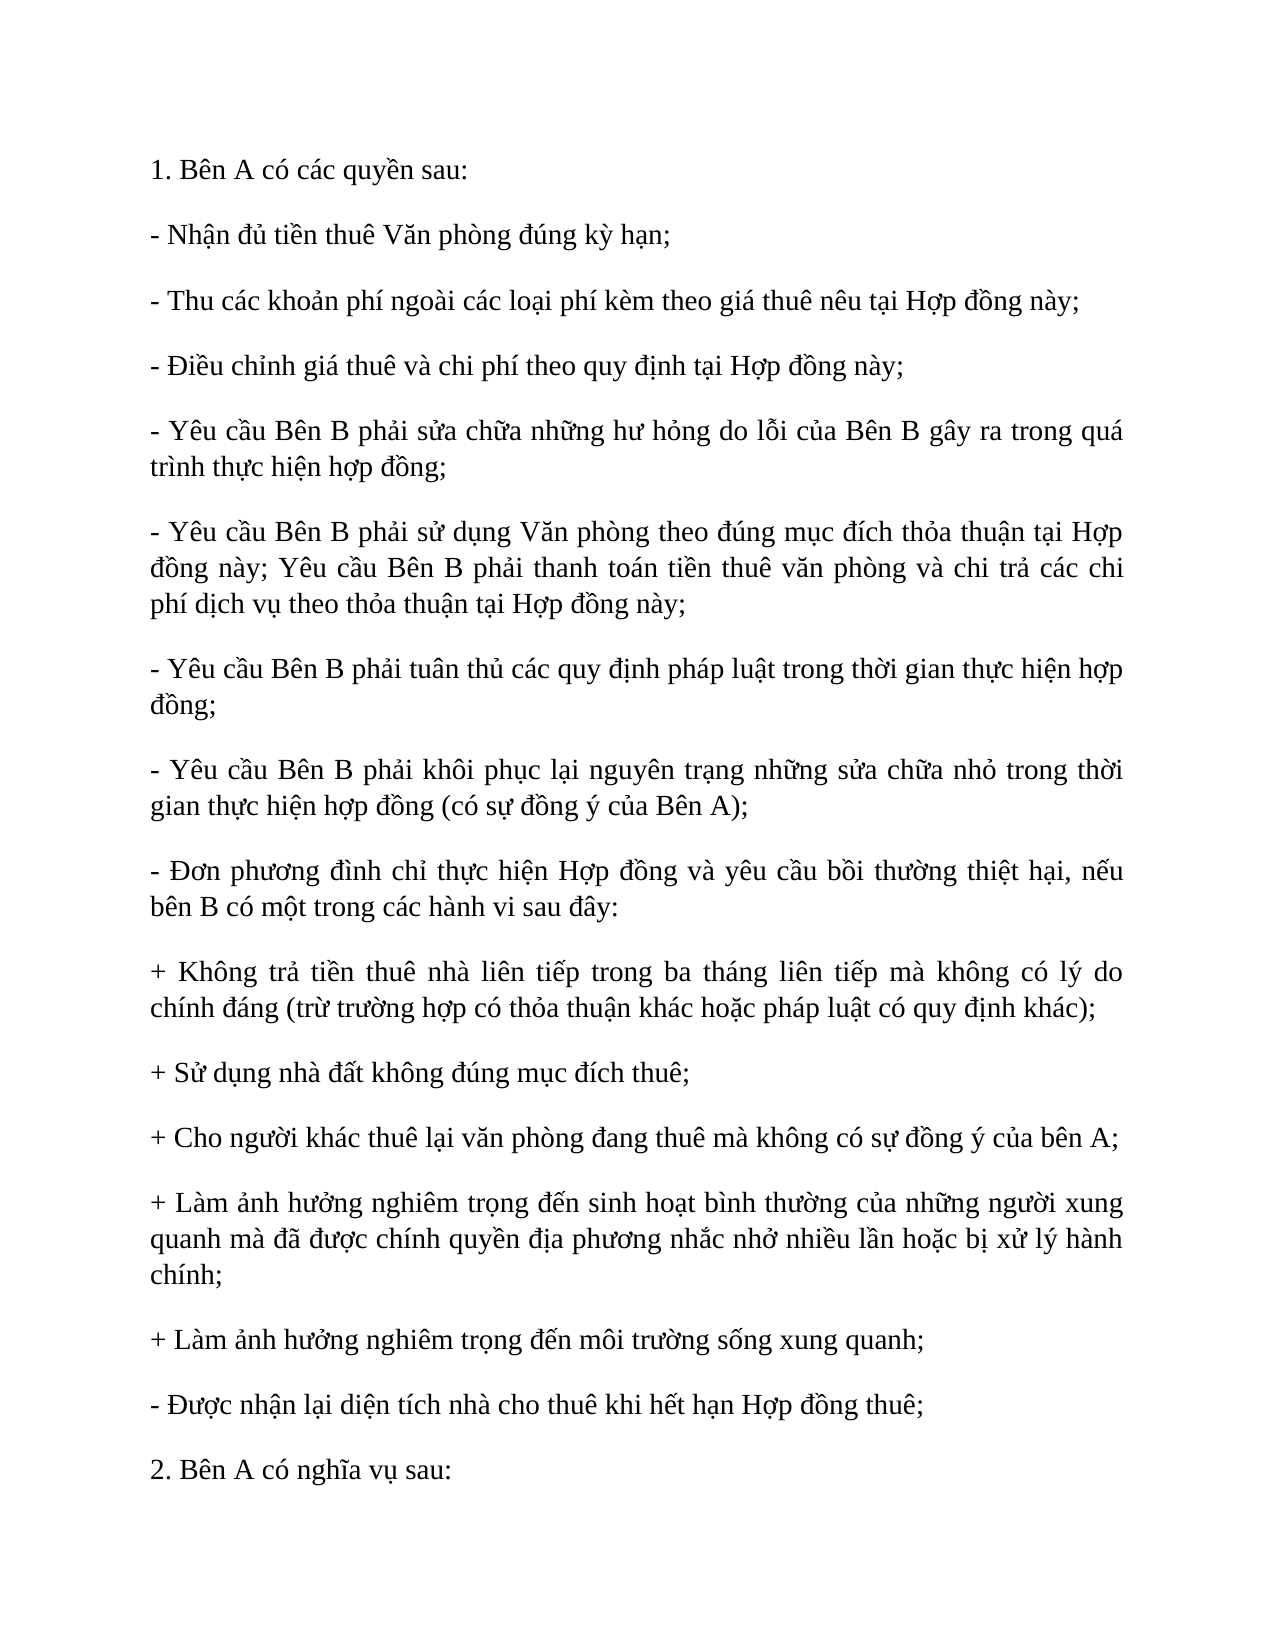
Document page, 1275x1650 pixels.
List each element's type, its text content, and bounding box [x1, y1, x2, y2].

text - Nhận đủ tiền thuê Văn phòng đúng kỳ hạn; [150, 215, 1125, 251]
text - Được nhận lại diện tích nhà cho thuê khi hết hạn Hợp đồng thuê; [150, 1385, 1125, 1421]
text - Yêu cầu Bên B phải khôi phục lại nguyên trạng những sửa chữa nhỏ trong thời gian thực hiện hợp đồng (có sự đồng ý của Bên A); [150, 749, 1125, 821]
text + Cho người khác thuê lại văn phòng đang thuê mà không có sự đồng ý của bên A; [150, 1118, 1125, 1154]
text 1. Bên A có các quyền sau: [150, 150, 1125, 186]
text - Đơn phương đình chỉ thực hiện Hợp đồng và yêu cầu bồi thường thiệt hại, nếu bên B có một trong các hành vi sau đây: [150, 851, 1125, 922]
text 2. Bên A có nghĩa vụ sau: [150, 1450, 1125, 1486]
text - Điều chỉnh giá thuê và chi phí theo quy định tại Hợp đồng này; [150, 345, 1125, 381]
text - Yêu cầu Bên B phải sửa chữa những hư hỏng do lỗi của Bên B gây ra trong quá trình thực hiện hợp đồng; [150, 410, 1125, 482]
text + Sử dụng nhà đất không đúng mục đích thuê; [150, 1053, 1125, 1088]
text + Làm ảnh hưởng nghiêm trọng đến môi trường sống xung quanh; [150, 1320, 1125, 1356]
text - Yêu cầu Bên B phải sử dụng Văn phòng theo đúng mục đích thỏa thuận tại Hợp đồng này; Yêu cầu Bên B phải thanh toán tiền thuê văn phòng và chi trả các chi phí dịch vụ theo thỏa thuận tại Hợp đồng này; [150, 511, 1125, 619]
text + Không trả tiền thuê nhà liên tiếp trong ba tháng liên tiếp mà không có lý do chính đáng (trừ trường hợp có thỏa thuận khác hoặc pháp luật có quy định khác); [150, 952, 1125, 1023]
text + Làm ảnh hưởng nghiêm trọng đến sinh hoạt bình thường của những người xung quanh mà đã được chính quyền địa phương nhắc nhở nhiều lần hoặc bị xử lý hành chính; [150, 1183, 1125, 1291]
text - Yêu cầu Bên B phải tuân thủ các quy định pháp luật trong thời gian thực hiện hợp đồng; [150, 648, 1125, 720]
text - Thu các khoản phí ngoài các loại phí kèm theo giá thuê nêu tại Hợp đồng này; [150, 280, 1125, 316]
